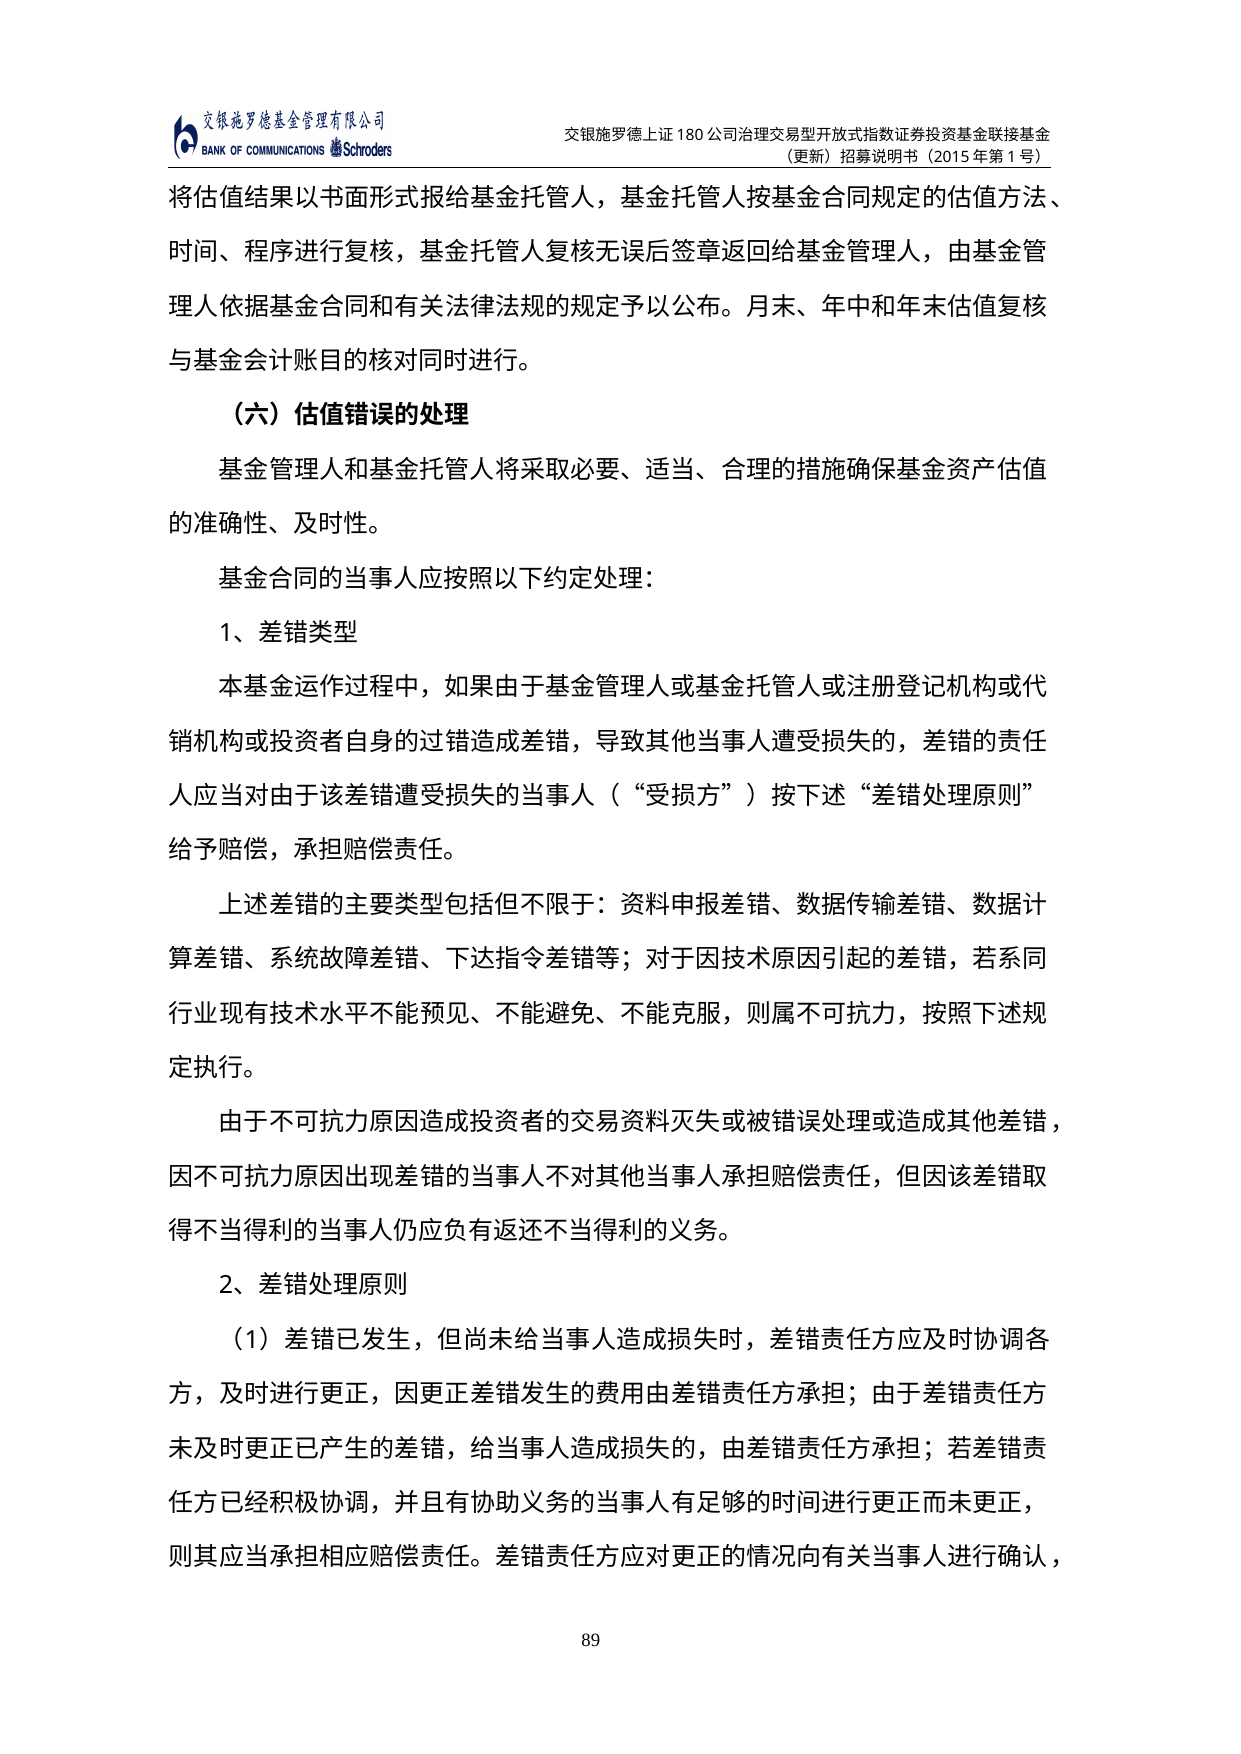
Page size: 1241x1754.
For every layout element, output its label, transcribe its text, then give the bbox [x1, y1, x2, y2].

text 上述差错的主要类型包括但不限于：资料申报差错、数据传输差错、数据计算差错、系统故障差错、下达指令差错等；对于因技术原因引起的差错，若系同行业现有技术水平不能预见、不能避免、不能克服，则属不可抗力，按照下述规定执行。 [169, 884, 1050, 1084]
text 基金合同的当事人应按照以下约定处理： [169, 558, 1050, 594]
text 基金管理人和基金托管人将采取必要、适当、合理的措施确保基金资产估值的准确性、及时性。 [169, 449, 1050, 540]
text 由于不可抗力原因造成投资者的交易资料灭失或被错误处理或造成其他差错，因不可抗力原因出现差错的当事人不对其他当事人承担赔偿责任，但因该差错取得不当得利的当事人仍应负有返还不当得利的义务。 [169, 1102, 1050, 1247]
picture [174, 110, 392, 159]
text 2、差错处理原则 [169, 1265, 1050, 1301]
text 本基金运作过程中，如果由于基金管理人或基金托管人或注册登记机构或代销机构或投资者自身的过错造成差错，导致其他当事人遭受损失的，差错的责任人应当对由于该差错遭受损失的当事人（“受损方”）按下述“差错处理原则”给予赔偿，承担赔偿责任。 [169, 667, 1050, 866]
text （六）估值错误的处理 [169, 395, 1050, 431]
text 1、差错类型 [169, 612, 1050, 649]
